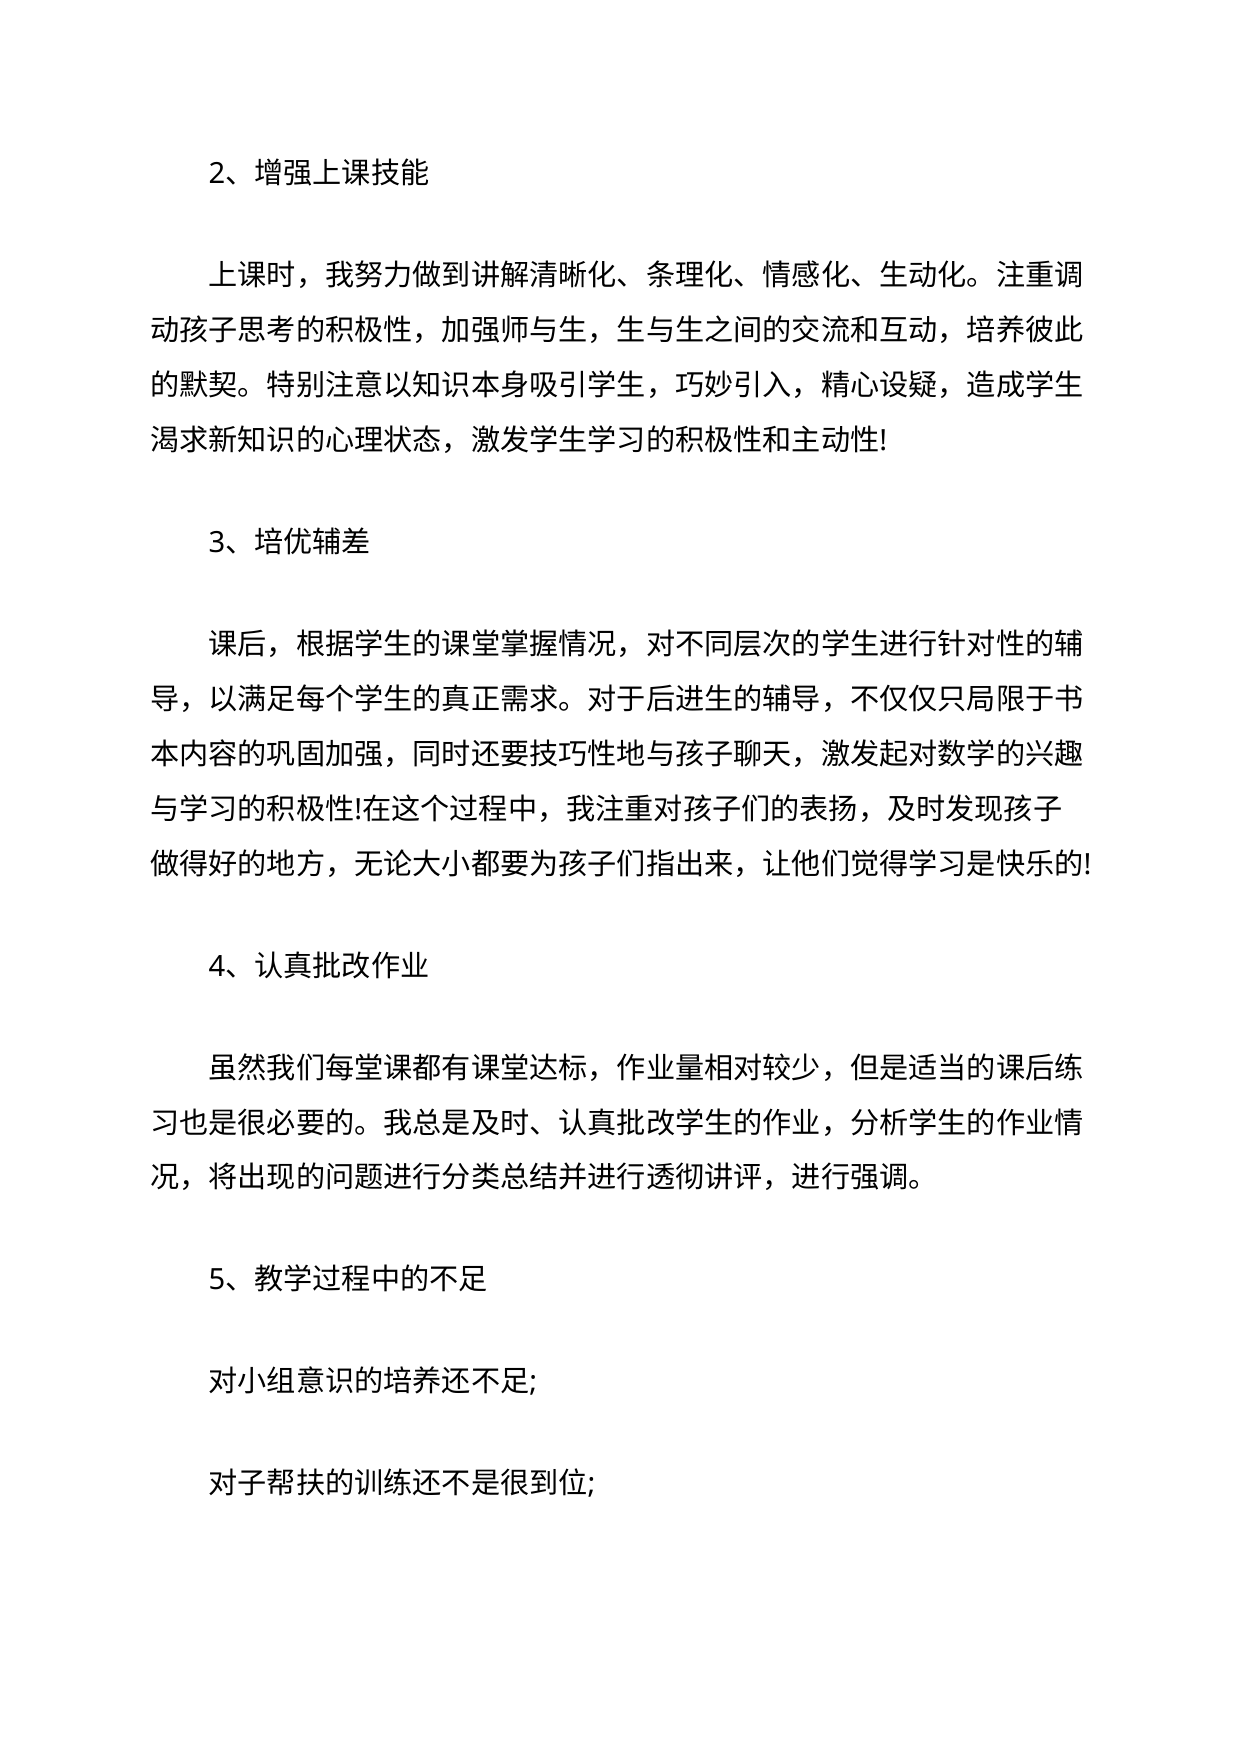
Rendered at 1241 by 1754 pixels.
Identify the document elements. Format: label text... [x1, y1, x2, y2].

text 对小组意识的培养还不足; [150, 1358, 1090, 1400]
text 2、增强上课技能 [150, 150, 1090, 192]
text 对子帮扶的训练还不是很到位; [150, 1460, 1090, 1502]
text 课后，根据学生的课堂掌握情况，对不同层次的学生进行针对性的辅导，以满足每个学生的真正需求。对于后进生的辅导，不仅仅只局限于书本内容的巩固加强，同时还要技巧性地与孩子聊天，激发起对数学的兴趣与学习的积极性!在这个过程中，我注重对孩子们的表扬，及时发现孩子做得好的地方，无论大小都要为孩子们指出来，让他们觉得学习是快乐的! [150, 621, 1090, 883]
text 5、教学过程中的不足 [150, 1256, 1090, 1298]
text 3、培优辅差 [150, 519, 1090, 561]
text 上课时，我努力做到讲解清晰化、条理化、情感化、生动化。注重调动孩子思考的积极性，加强师与生，生与生之间的交流和互动，培养彼此的默契。特别注意以知识本身吸引学生，巧妙引入，精心设疑，造成学生渴求新知识的心理状态，激发学生学习的积极性和主动性! [150, 252, 1090, 459]
text 虽然我们每堂课都有课堂达标，作业量相对较少，但是适当的课后练习也是很必要的。我总是及时、认真批改学生的作业，分析学生的作业情况，将出现的问题进行分类总结并进行透彻讲评，进行强调。 [150, 1044, 1090, 1196]
text 4、认真批改作业 [150, 942, 1090, 985]
